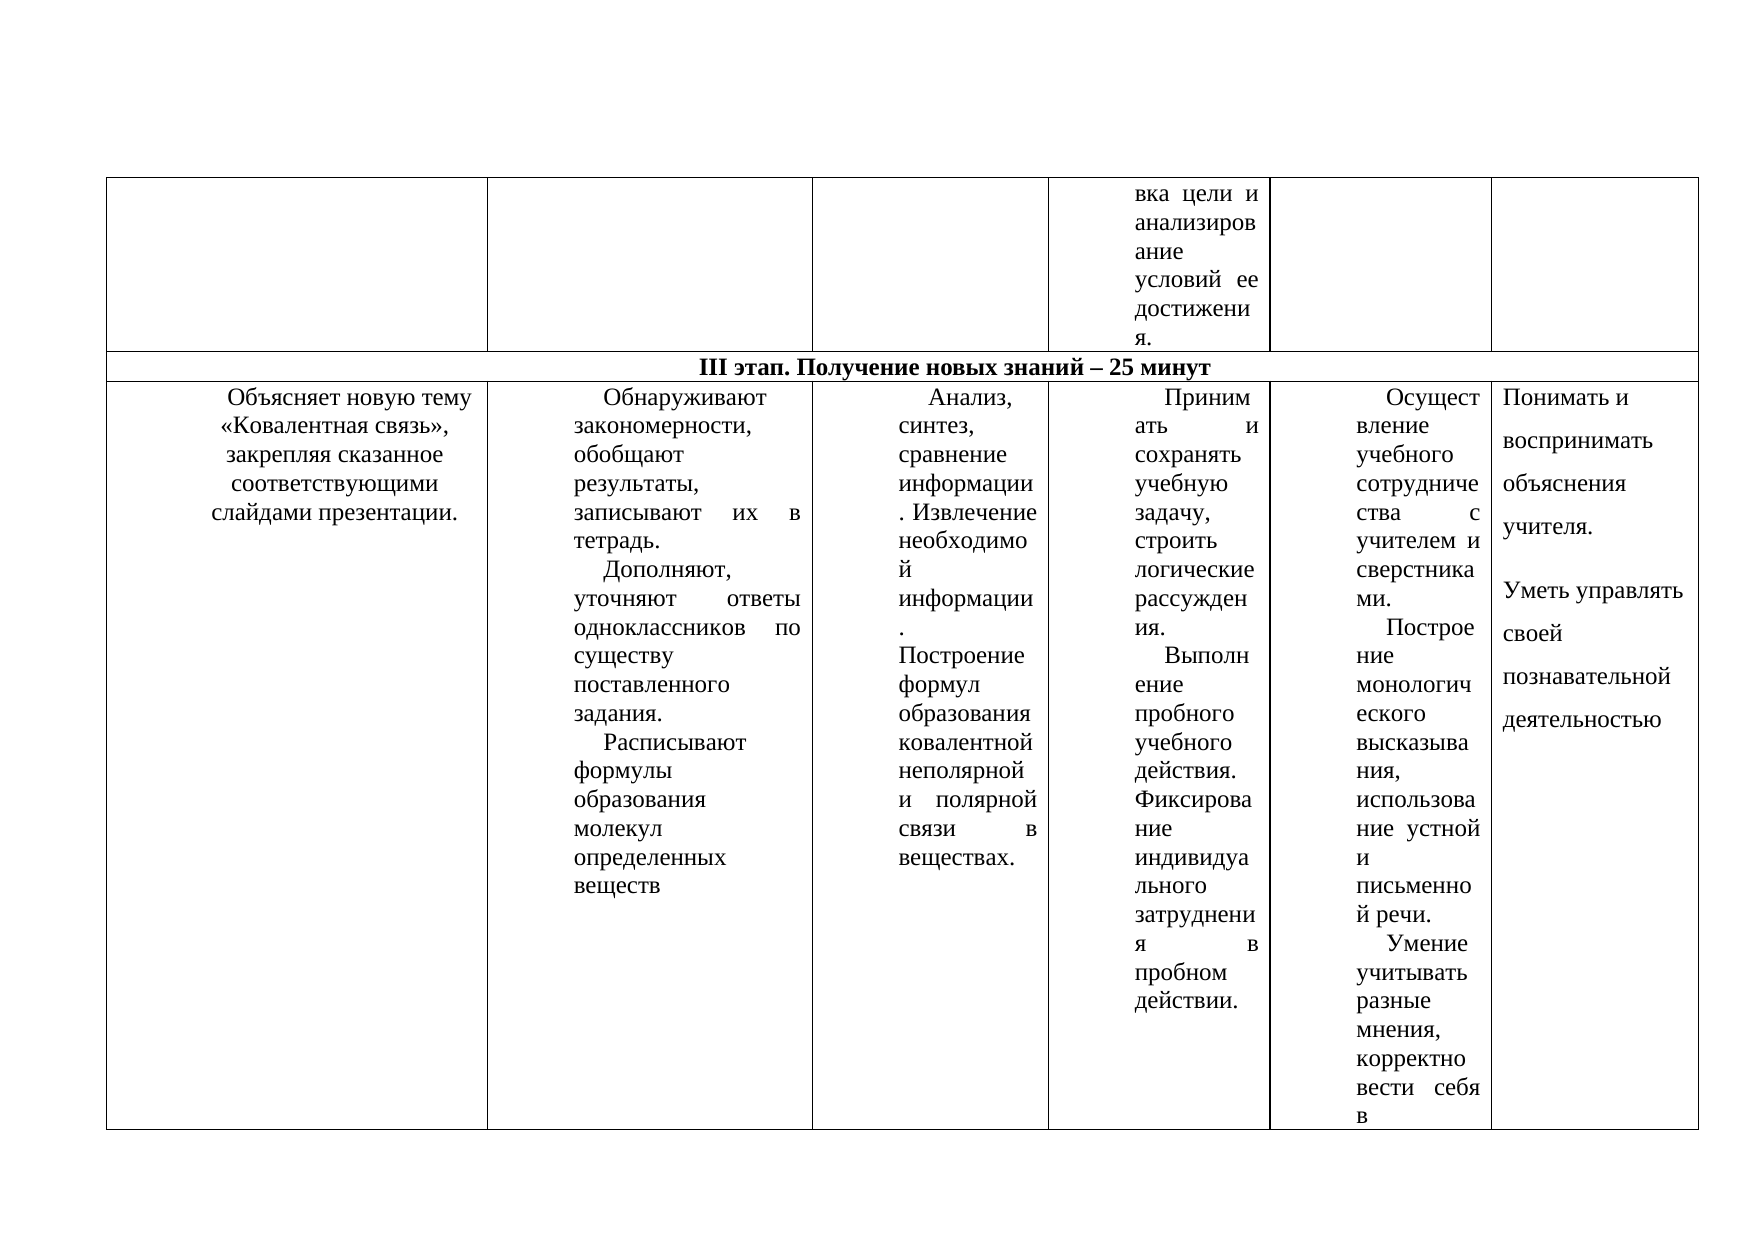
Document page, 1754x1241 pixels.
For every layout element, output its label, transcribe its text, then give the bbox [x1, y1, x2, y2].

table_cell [107, 178, 487, 351]
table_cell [1492, 382, 1698, 1129]
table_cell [813, 178, 1048, 351]
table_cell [1271, 178, 1491, 351]
table_cell III этап. Получение новых знаний – 25 минут [107, 352, 1698, 381]
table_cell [488, 382, 812, 1129]
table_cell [1492, 178, 1698, 351]
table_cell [1049, 382, 1269, 1129]
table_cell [813, 382, 1048, 1129]
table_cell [107, 382, 487, 1129]
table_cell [1049, 178, 1269, 351]
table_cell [1271, 382, 1491, 1129]
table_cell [488, 178, 812, 351]
